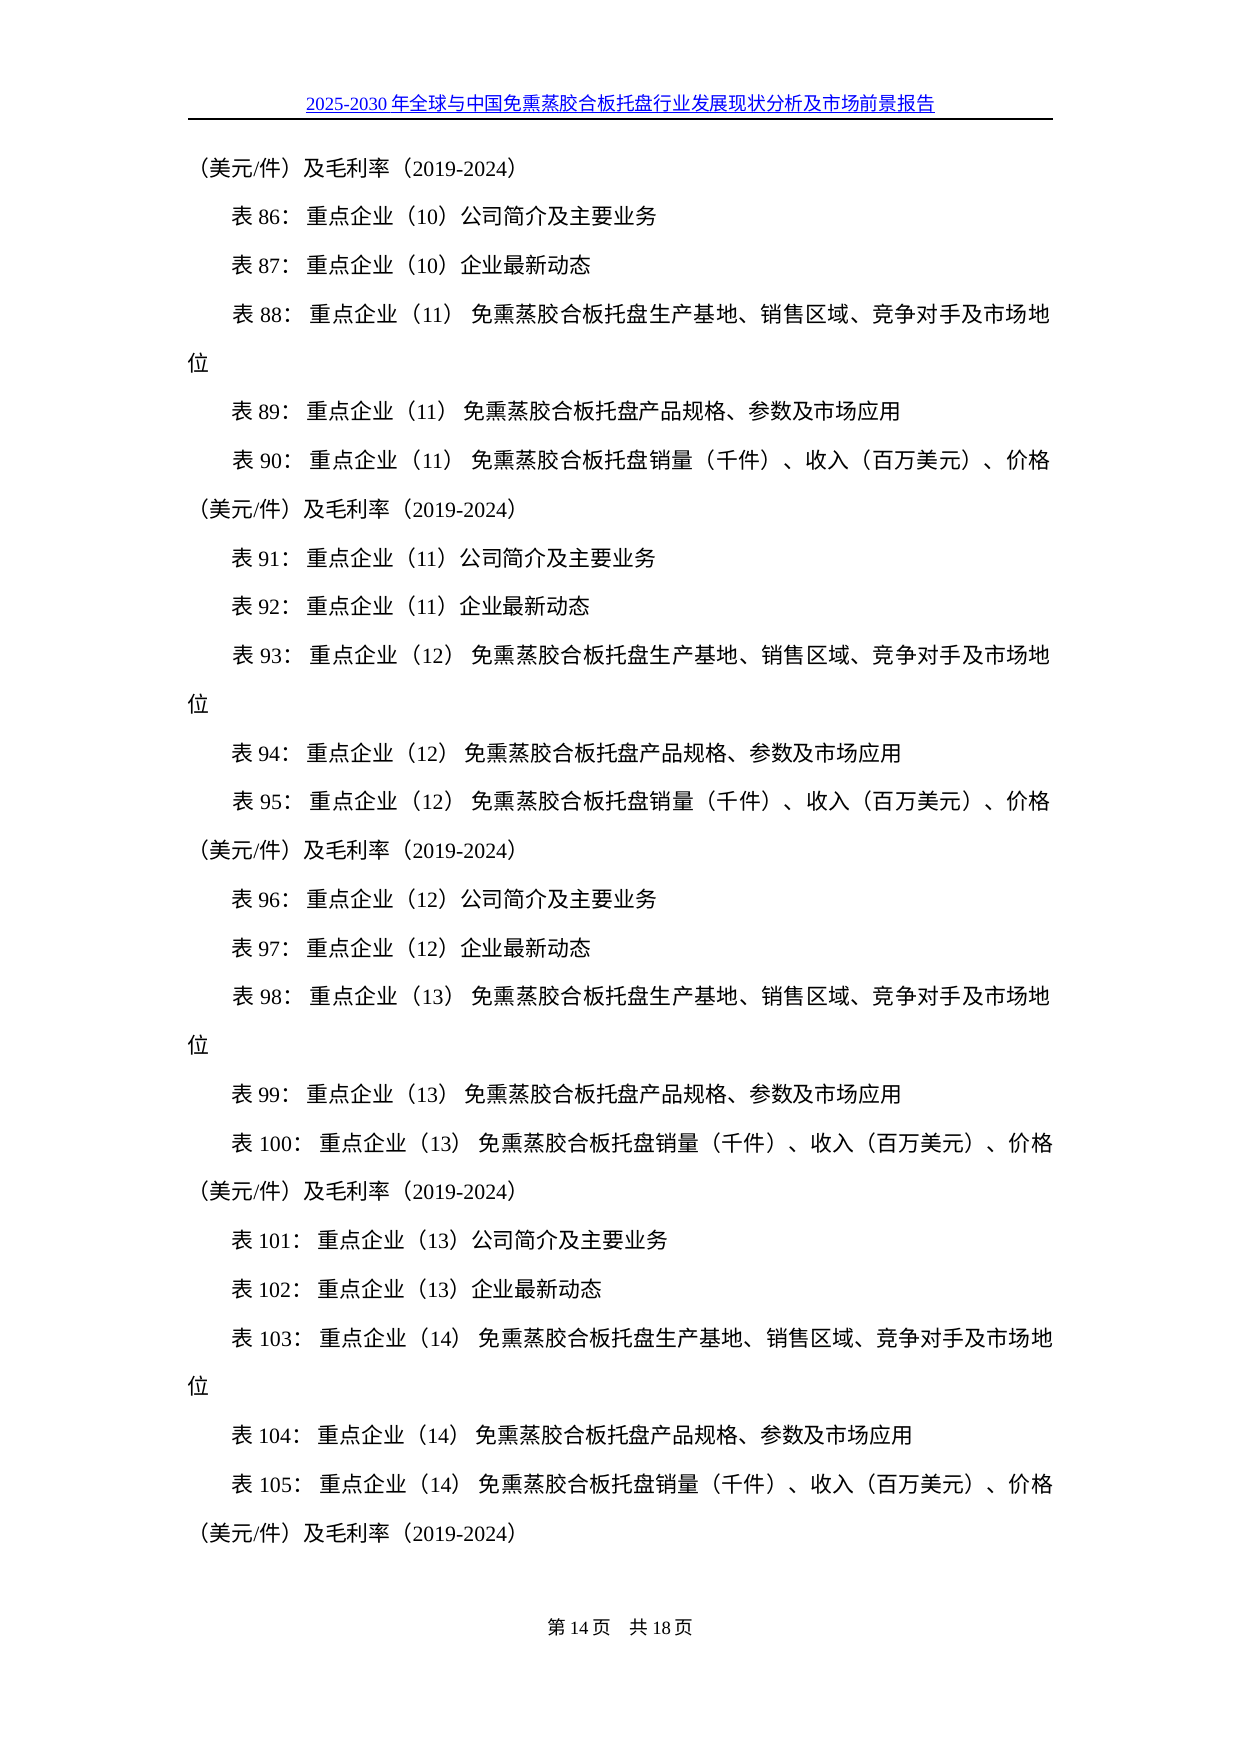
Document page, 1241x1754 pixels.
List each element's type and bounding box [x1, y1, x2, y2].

text [187, 150, 1053, 1548]
